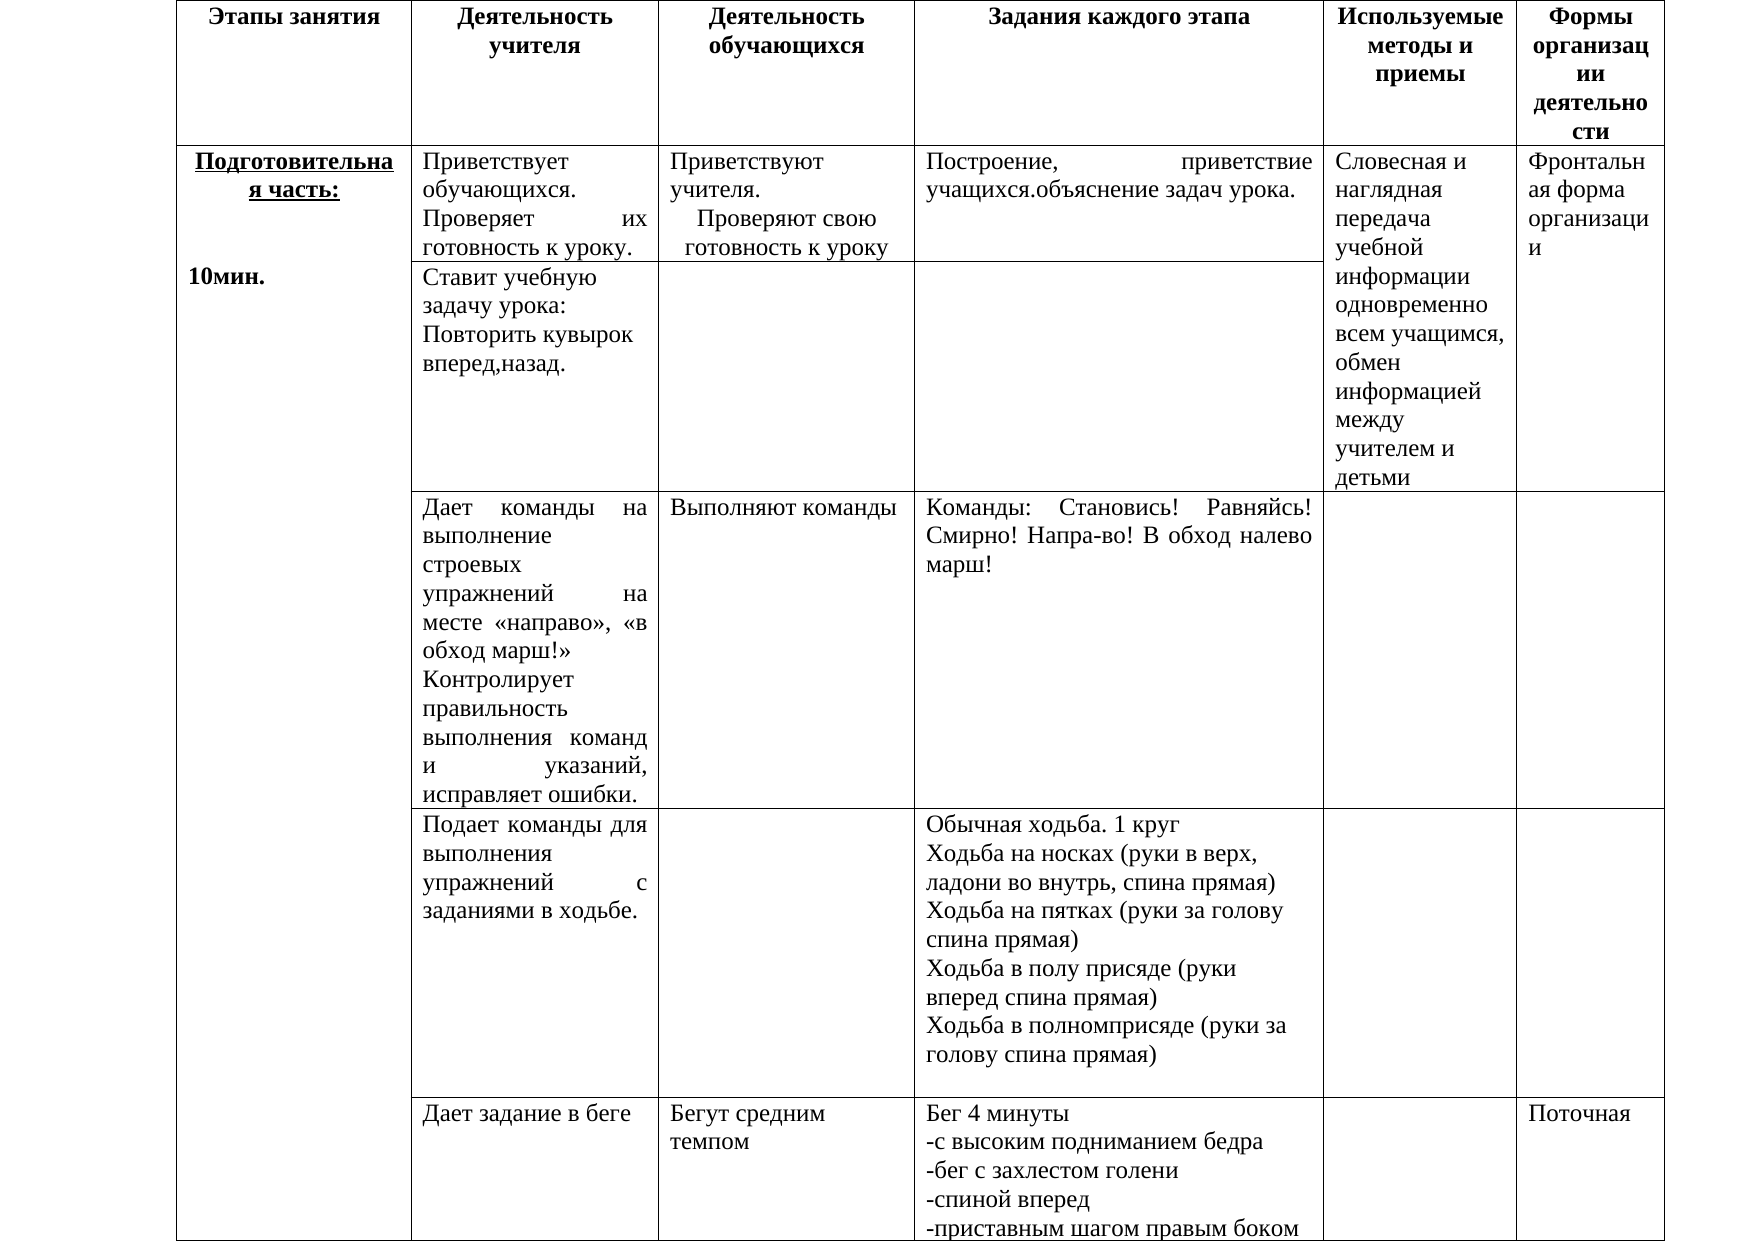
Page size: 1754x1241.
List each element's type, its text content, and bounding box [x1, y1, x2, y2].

table_header Используемые методы и приемы [1324, 1, 1516, 145]
table_header Деятельность учителя [412, 1, 658, 145]
table_cell Бег 4 минуты -с высоким подниманием бедра -бег с захлестом голени -спиной вперед -приставным шагом правым боком -приставным шагом левым боком -приставным шагом 2 права 2 влево [915, 1098, 1323, 1240]
table_cell [1517, 809, 1664, 1097]
table_cell Выполняют команды [659, 492, 914, 808]
table_header Формы организации деятельности [1517, 1, 1664, 145]
table_cell Приветствуют учителя. Проверяют свою готовность к уроку [659, 146, 914, 261]
table_cell [1324, 809, 1516, 1097]
table_cell Обычная ходьба. 1 круг Ходьба на носках (руки в верх, ладони во внутрь, спина прямая) Ходьба на пятках (руки за голову спина прямая) Ходьба в полу присяде (руки вперед спина прямая) Ходьба в полномприсяде (руки за голову спина прямая) [915, 809, 1323, 1097]
table_cell Дает задание в беге [412, 1098, 658, 1240]
table_cell [659, 809, 914, 1097]
table_cell [1517, 492, 1664, 808]
table_header Деятельность обучающихся [659, 1, 914, 145]
table_cell [915, 262, 1323, 491]
table_cell Построение, приветствие учащихся.объяснение задач урока. [915, 146, 1323, 261]
table_header Этапы занятия [177, 1, 411, 145]
table_cell Словесная и наглядная передача учебной информации одновременно всем учащимся, обмен информацией между учителем и детьми [1324, 146, 1516, 491]
table_cell Подготовительная часть: 10мин. [177, 146, 411, 1240]
table_header Задания каждого этапа [915, 1, 1323, 145]
table_cell Поточная [1517, 1098, 1664, 1240]
table_cell Ставит учебную задачу урока: Повторить кувырок вперед,назад. [412, 262, 658, 491]
table_cell [1324, 1098, 1516, 1240]
table_cell Фронтальная форма организации [1517, 146, 1664, 491]
table_cell Дает команды на выполнение строевых упражнений на месте «направо», «в обход марш!» Контролирует правильность выполнения команд и указаний, исправляет ошибки. [412, 492, 658, 808]
table_cell Приветствует обучающихся. Проверяет их готовность к уроку. [412, 146, 658, 261]
table_cell Подает команды для выполнения упражнений с заданиями в ходьбе. [412, 809, 658, 1097]
table_cell Команды: Становись! Равняйсь! Смирно! Напра-во! В обход налево марш! [915, 492, 1323, 808]
table_cell [1324, 492, 1516, 808]
table_cell Бегут средним темпом [659, 1098, 914, 1240]
table_cell [659, 262, 914, 491]
